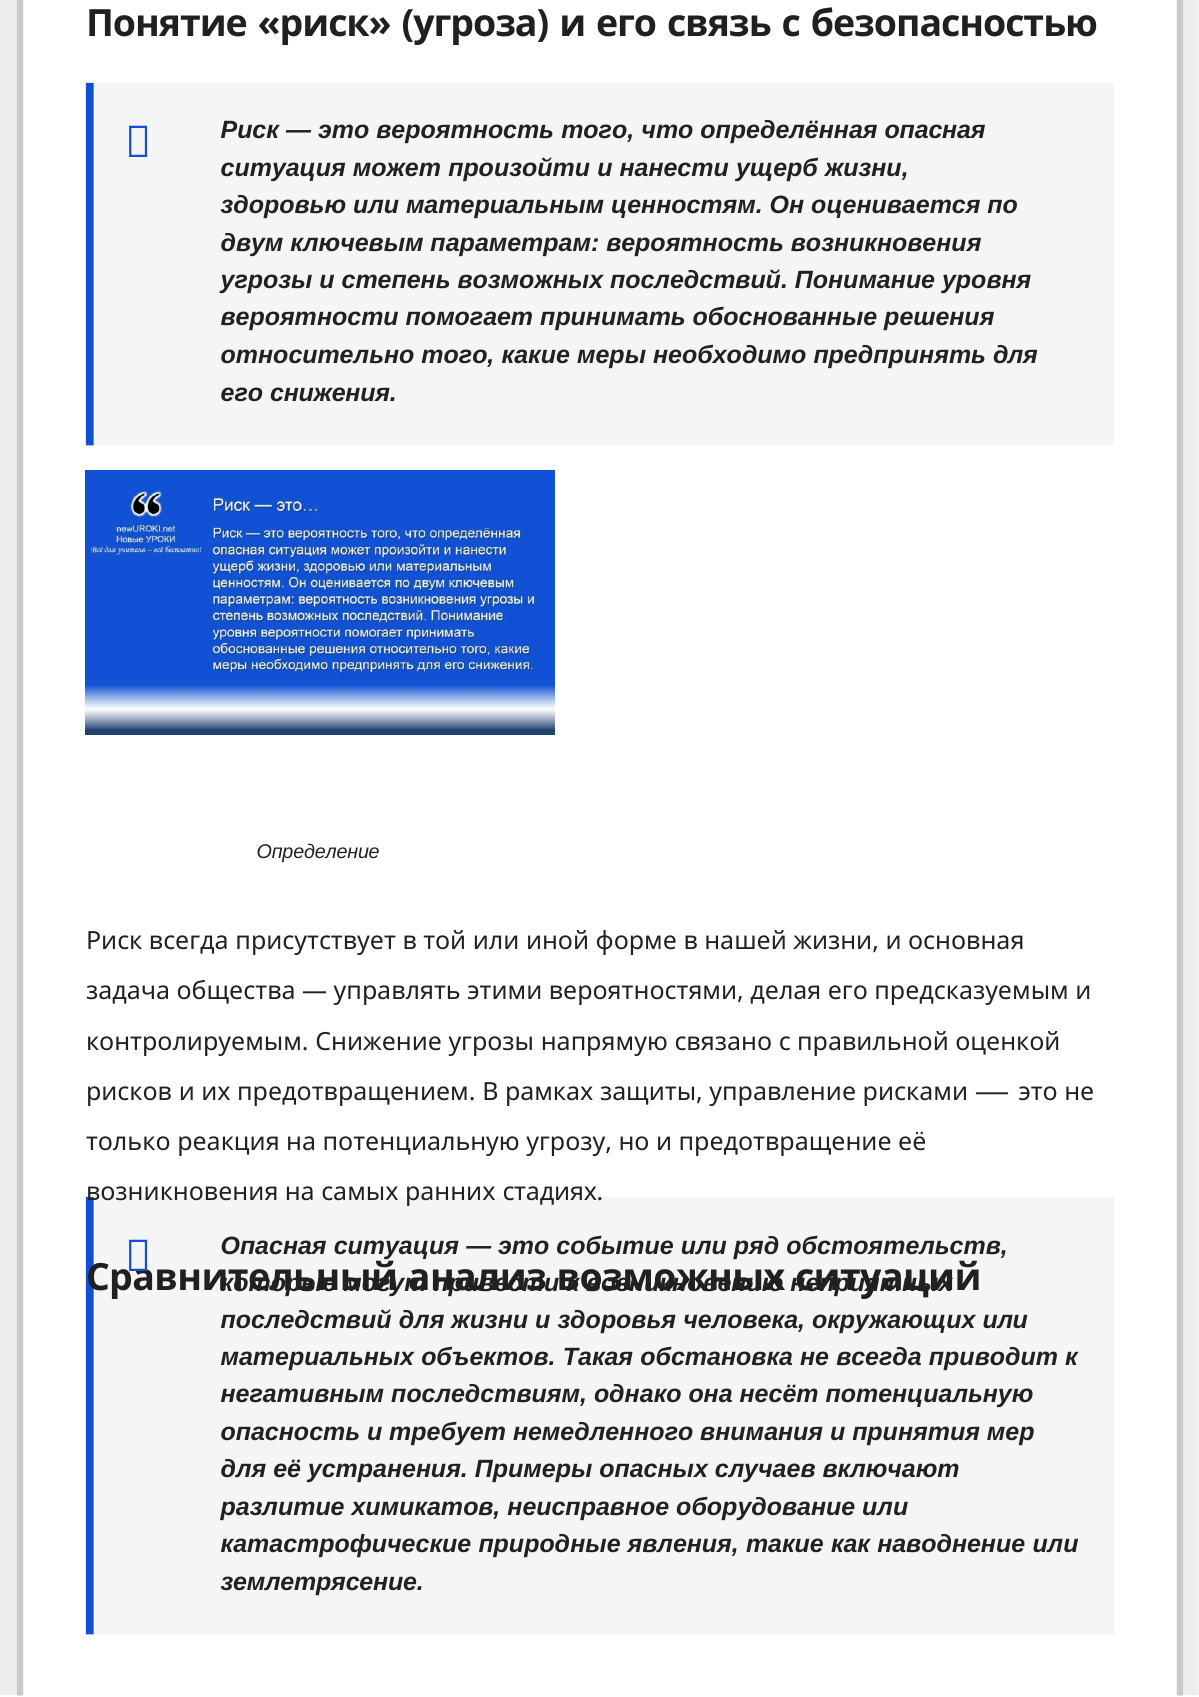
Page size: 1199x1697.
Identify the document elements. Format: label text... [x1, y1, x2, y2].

text контролируемым. Снижение угрозы напрямую связано с правильной оценкой рисков и их предотвращением. В рамках защиты, управление рисками — это не только реакция на потенциальную угрозу, но и предотвращение её возникновения на самых ранних стадиях. [86, 1023, 1112, 1208]
subtitle Понятие «риск» (угроза) и его связь с безопасностью [86, 0, 1199, 45]
picture [85, 470, 555, 735]
text Риск всегда присутствует в той или иной форме в нашей жизни, и основная задача общества — управлять этими вероятностями, делая его предсказуемым и [86, 922, 1112, 1007]
text Определение [256, 839, 1199, 862]
subtitle Сравнительный анализ возможных ситуаций [86, 1251, 1199, 1302]
